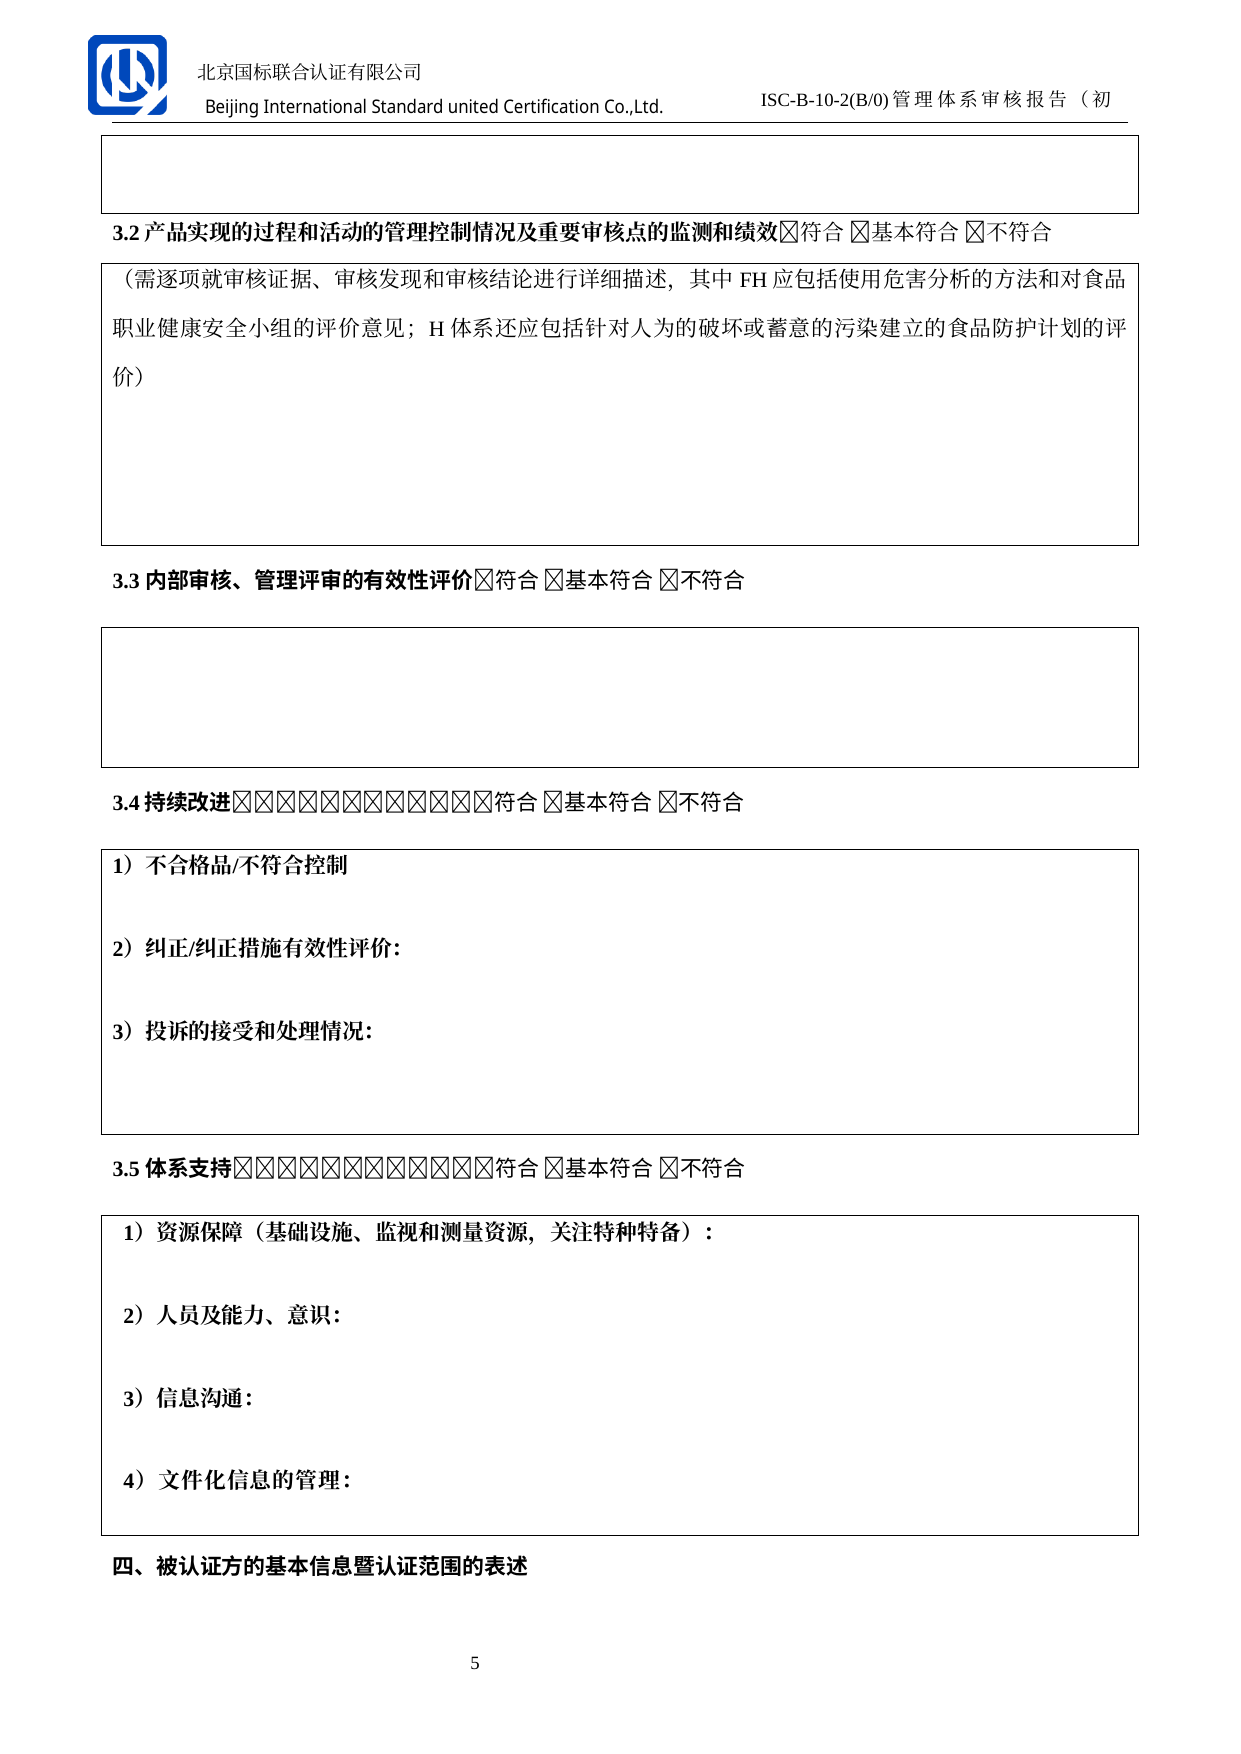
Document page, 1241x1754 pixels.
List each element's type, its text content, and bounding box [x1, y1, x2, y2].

table_header 1）不合格品/不符合控制 2）纠正/纠正措施有效性评价： 3）投诉的接受和处理情况： [102, 850, 1138, 1133]
table_header [102, 628, 1138, 767]
text 四、被认证方的基本信息暨认证范围的表述 [112, 1548, 1128, 1581]
text 3.4持续改进符合 基本符合 不符合 [112, 784, 1128, 817]
text 3.2产品实现的过程和活动的管理控制情况及重要审核点的监测和绩效符合 基本符合 不符合 [112, 214, 1128, 247]
picture [88, 35, 167, 115]
text 3.5 体系支持符合 基本符合 不符合 [112, 1151, 1128, 1183]
table_header （需逐项就审核证据、审核发现和审核结论进行详细描述，其中FH应包括使用危害分析的方法和对食品职业健康安全小组的评价意见；H体系还应包括针对人为的破坏或蓄意的污染建立的食品防护计划的评价） [102, 264, 1138, 545]
text 3.3 内部审核、管理评审的有效性评价符合 基本符合 不符合 [112, 562, 1128, 595]
table_header [102, 136, 1138, 213]
table_header 1）资源保障（基础设施、监视和测量资源，关注特种特备）： 2）人员及能力、意识： 3）信息沟通： 4）文件化信息的管理： [102, 1216, 1138, 1535]
